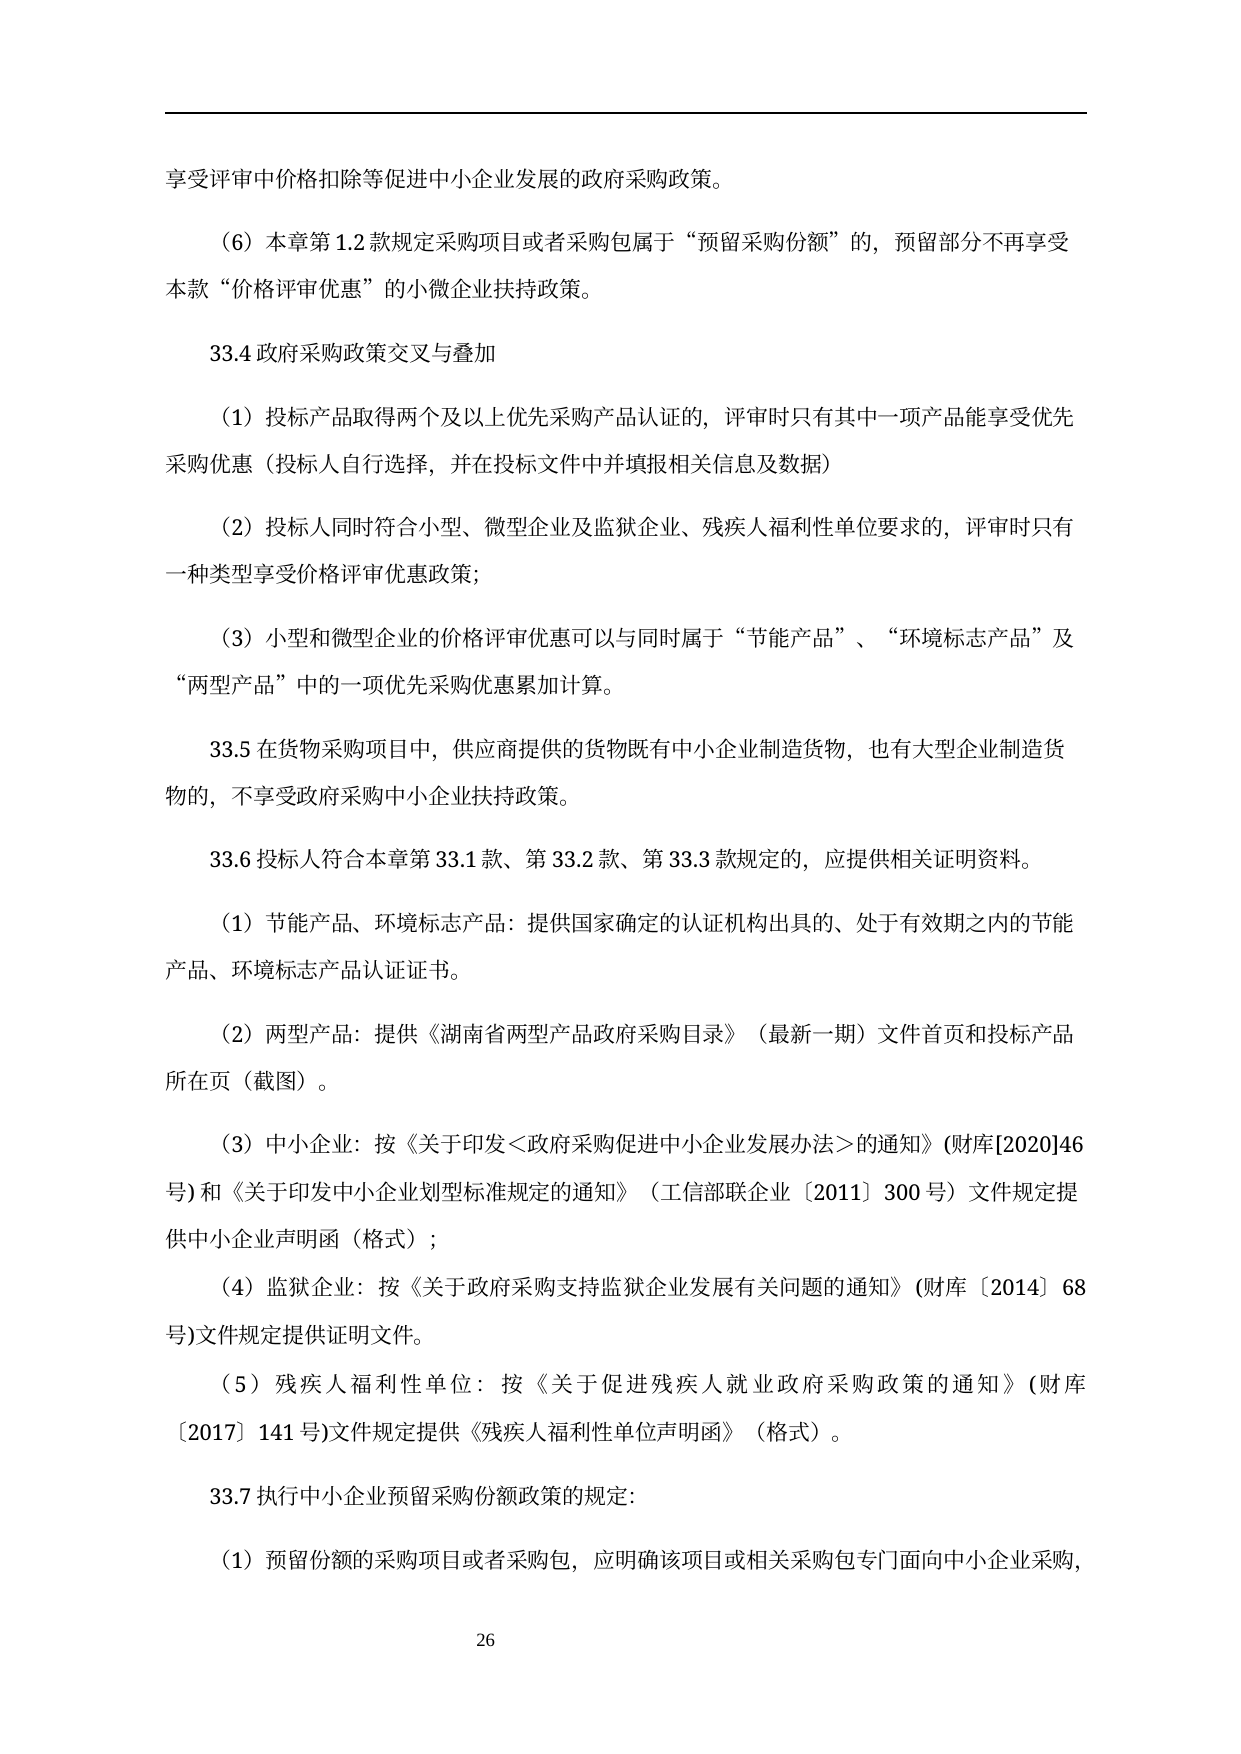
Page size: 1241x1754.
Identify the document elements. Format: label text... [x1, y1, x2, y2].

text （3）中小企业：按《关于印发＜政府采购促进中小企业发展办法＞的通知》(财库[2020]46号) 和《关于印发中小企业划型标准规定的通知》（工信部联企业〔2011〕300号）文件规定提供中小企业声明函（格式）； [165, 1128, 1087, 1254]
text 33.5在货物采购项目中，供应商提供的货物既有中小企业制造货物，也有大型企业制造货物的，不享受政府采购中小企业扶持政策。 [165, 732, 1087, 811]
text 33.7执行中小企业预留采购份额政策的规定： [165, 1479, 1087, 1511]
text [165, 1543, 1087, 1575]
text （2）投标人同时符合小型、微型企业及监狱企业、残疾人福利性单位要求的，评审时只有一种类型享受价格评审优惠政策； [165, 510, 1087, 589]
text （6）本章第1.2款规定采购项目或者采购包属于“预留采购份额”的，预留部分不再享受本款“价格评审优惠”的小微企业扶持政策。 [165, 225, 1087, 304]
text （3）小型和微型企业的价格评审优惠可以与同时属于“节能产品”、“环境标志产品”及“两型产品”中的一项优先采购优惠累加计算。 [165, 621, 1087, 700]
text （1）投标产品取得两个及以上优先采购产品认证的，评审时只有其中一项产品能享受优先采购优惠（投标人自行选择，并在投标文件中并填报相关信息及数据） [165, 400, 1087, 478]
text 33.4政府采购政策交叉与叠加 [165, 336, 1087, 368]
text （2）两型产品：提供《湖南省两型产品政府采购目录》（最新一期）文件首页和投标产品所在页（截图）。 [165, 1017, 1087, 1096]
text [165, 162, 1087, 193]
text 33.6投标人符合本章第33.1款、第33.2款、第33.3款规定的，应提供相关证明资料。 [165, 843, 1087, 874]
text （1）节能产品、环境标志产品：提供国家确定的认证机构出具的、处于有效期之内的节能产品、环境标志产品认证证书。 [165, 906, 1087, 985]
text （4）监狱企业：按《关于政府采购支持监狱企业发展有关问题的通知》(财库〔2014〕68号)文件规定提供证明文件。 [165, 1269, 1087, 1351]
text （5）残疾人福利性单位：按《关于促进残疾人就业政府采购政策的通知》(财库〔2017〕141号)文件规定提供《残疾人福利性单位声明函》（格式）。 [165, 1366, 1087, 1448]
